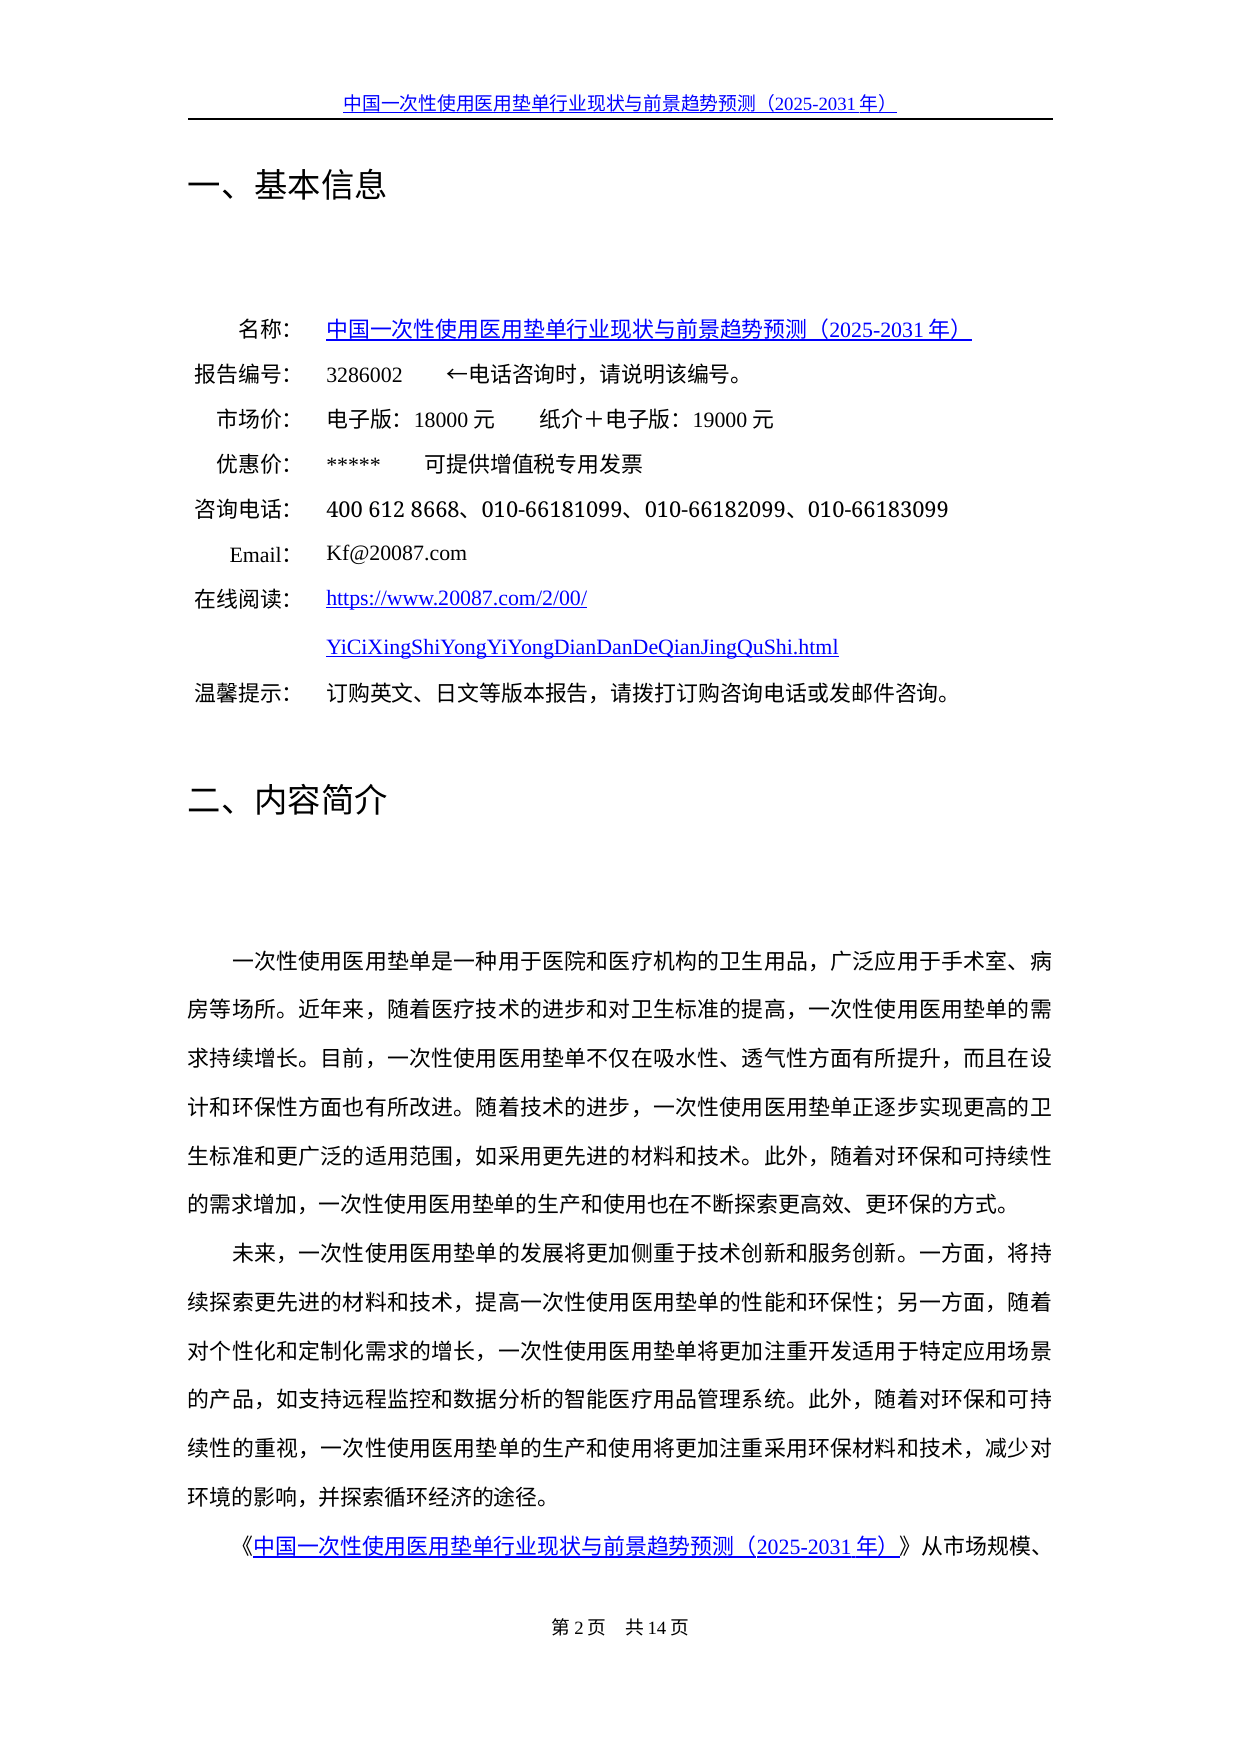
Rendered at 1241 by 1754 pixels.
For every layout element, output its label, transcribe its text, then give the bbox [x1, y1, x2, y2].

table_cell [315, 582, 1073, 675]
table_cell 优惠价： [167, 447, 315, 492]
table_cell Email： [167, 537, 315, 582]
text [187, 943, 1053, 1561]
table_cell 电子版：18000 元 纸介＋电子版：19000 元 [315, 402, 1073, 447]
table_cell 订购英文、日文等版本报告，请拨打订购咨询电话或发邮件咨询。 [315, 675, 1073, 720]
title 一、基本信息 [187, 150, 1053, 215]
table_cell 温馨提示： [167, 675, 315, 720]
table_cell Kf@20087.com [315, 537, 1073, 582]
table_cell 报告编号： [167, 357, 315, 402]
title 二、内容简介 [187, 766, 1053, 831]
table_cell 市场价： [167, 402, 315, 447]
table_cell ***** 可提供增值税专用发票 [315, 447, 1073, 492]
table_cell 在线阅读： [167, 582, 315, 675]
table_cell 咨询电话： [167, 492, 315, 537]
table_header 名称： [167, 312, 315, 357]
table_cell 3286002 ←电话咨询时，请说明该编号。 [315, 357, 1073, 402]
table_header 中国一次性使用医用垫单行业现状与前景趋势预测（2025-2031年） [315, 312, 1073, 357]
table_cell 400 612 8668、010-66181099、010-66182099、010-66183099 [315, 492, 1073, 537]
